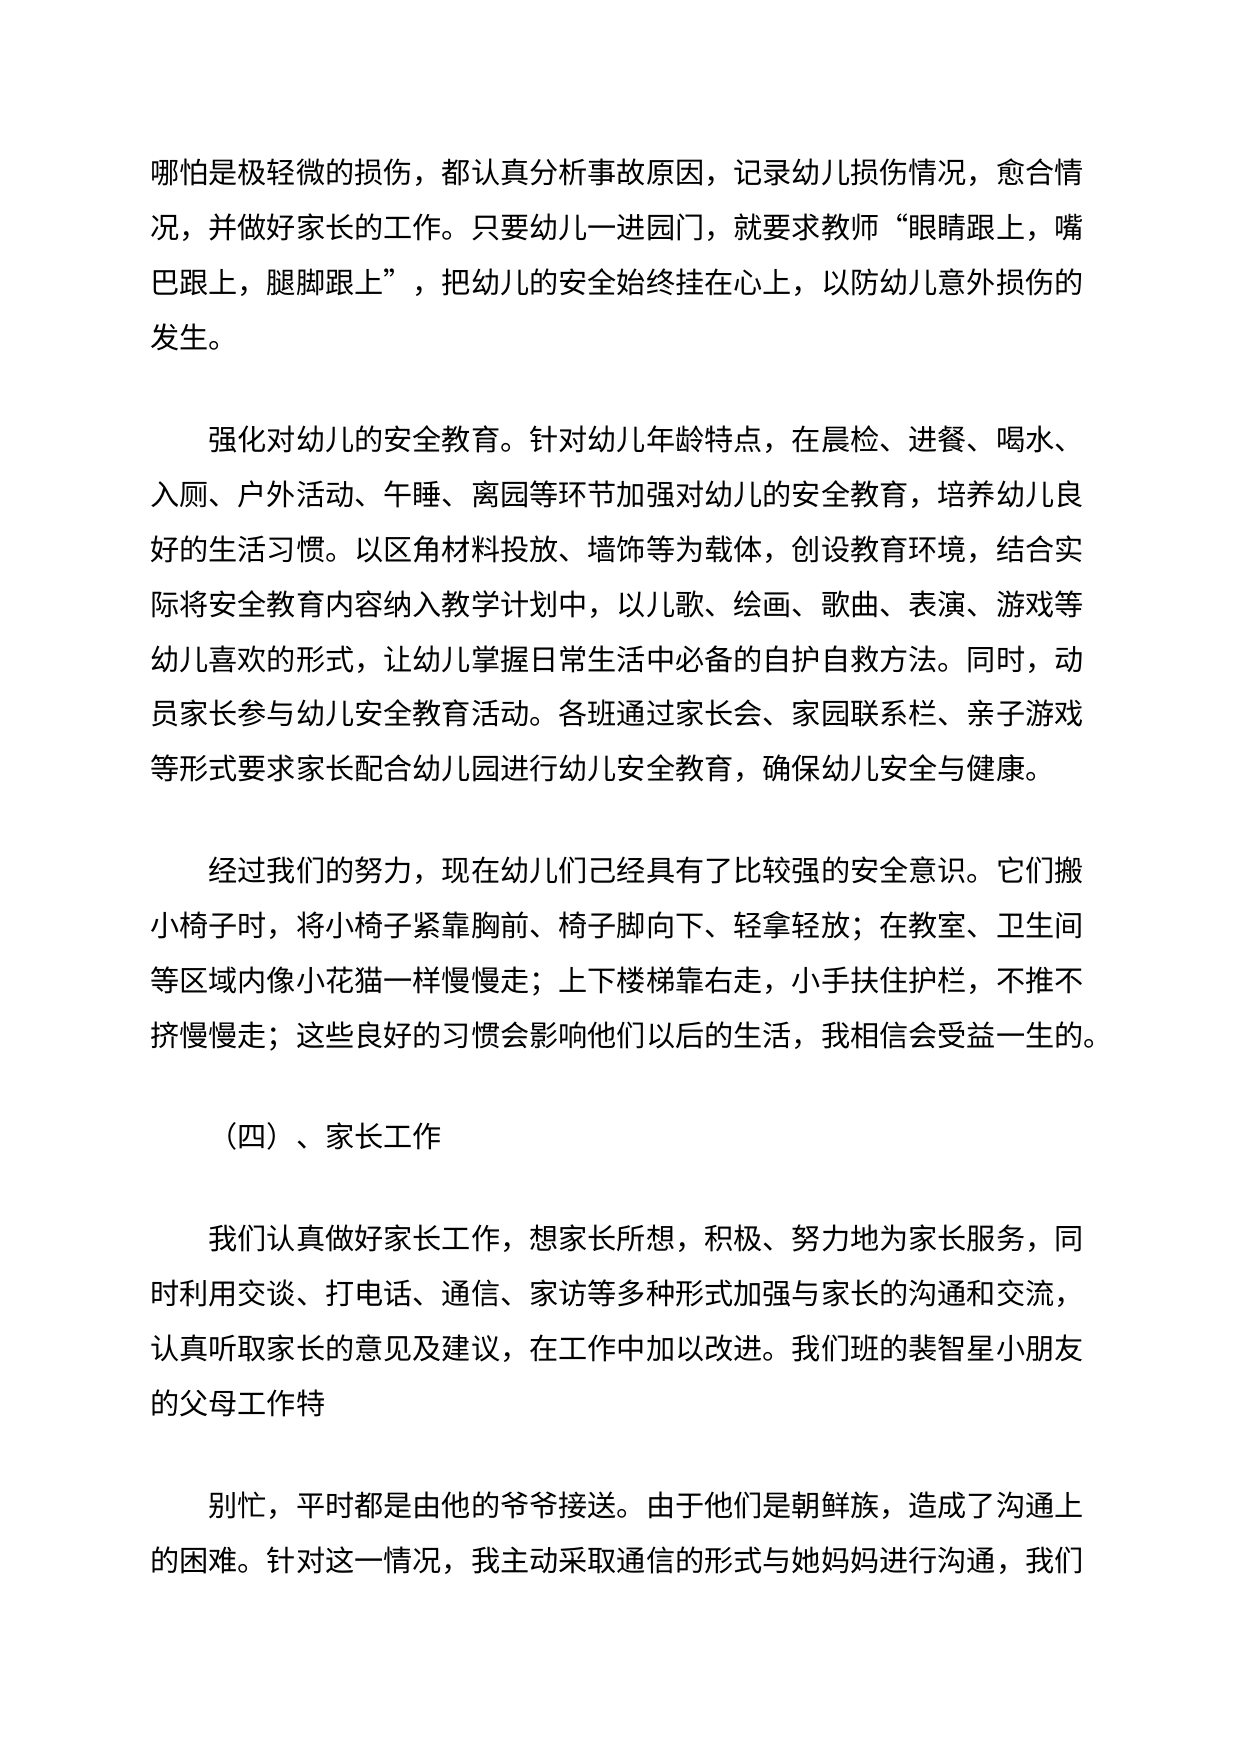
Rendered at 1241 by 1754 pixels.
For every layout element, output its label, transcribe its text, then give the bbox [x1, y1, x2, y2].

text （四）、家长工作 [150, 1114, 1090, 1156]
text 强化对幼儿的安全教育。针对幼儿年龄特点，在晨检、进餐、喝水、入厕、户外活动、午睡、离园等环节加强对幼儿的安全教育，培养幼儿良好的生活习惯。以区角材料投放、墙饰等为载体，创设教育环境，结合实际将安全教育内容纳入教学计划中，以儿歌、绘画、歌曲、表演、游戏等幼儿喜欢的形式，让幼儿掌握日常生活中必备的自护自救方法。同时，动员家长参与幼儿安全教育活动。各班通过家长会、家园联系栏、亲子游戏等形式要求家长配合幼儿园进行幼儿安全教育，确保幼儿安全与健康。 [150, 416, 1090, 788]
text 经过我们的努力，现在幼儿们己经具有了比较强的安全意识。它们搬小椅子时，将小椅子紧靠胸前、椅子脚向下、轻拿轻放；在教室、卫生间等区域内像小花猫一样慢慢走；上下楼梯靠右走，小手扶住护栏，不推不挤慢慢走；这些良好的习惯会影响他们以后的生活，我相信会受益一生的。 [150, 848, 1090, 1054]
text 我们认真做好家长工作，想家长所想，积极、努力地为家长服务，同时利用交谈、打电话、通信、家访等多种形式加强与家长的沟通和交流，认真听取家长的意见及建议，在工作中加以改进。我们班的裴智星小朋友的父母工作特 [150, 1216, 1090, 1423]
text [150, 150, 1090, 357]
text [150, 1482, 1090, 1579]
